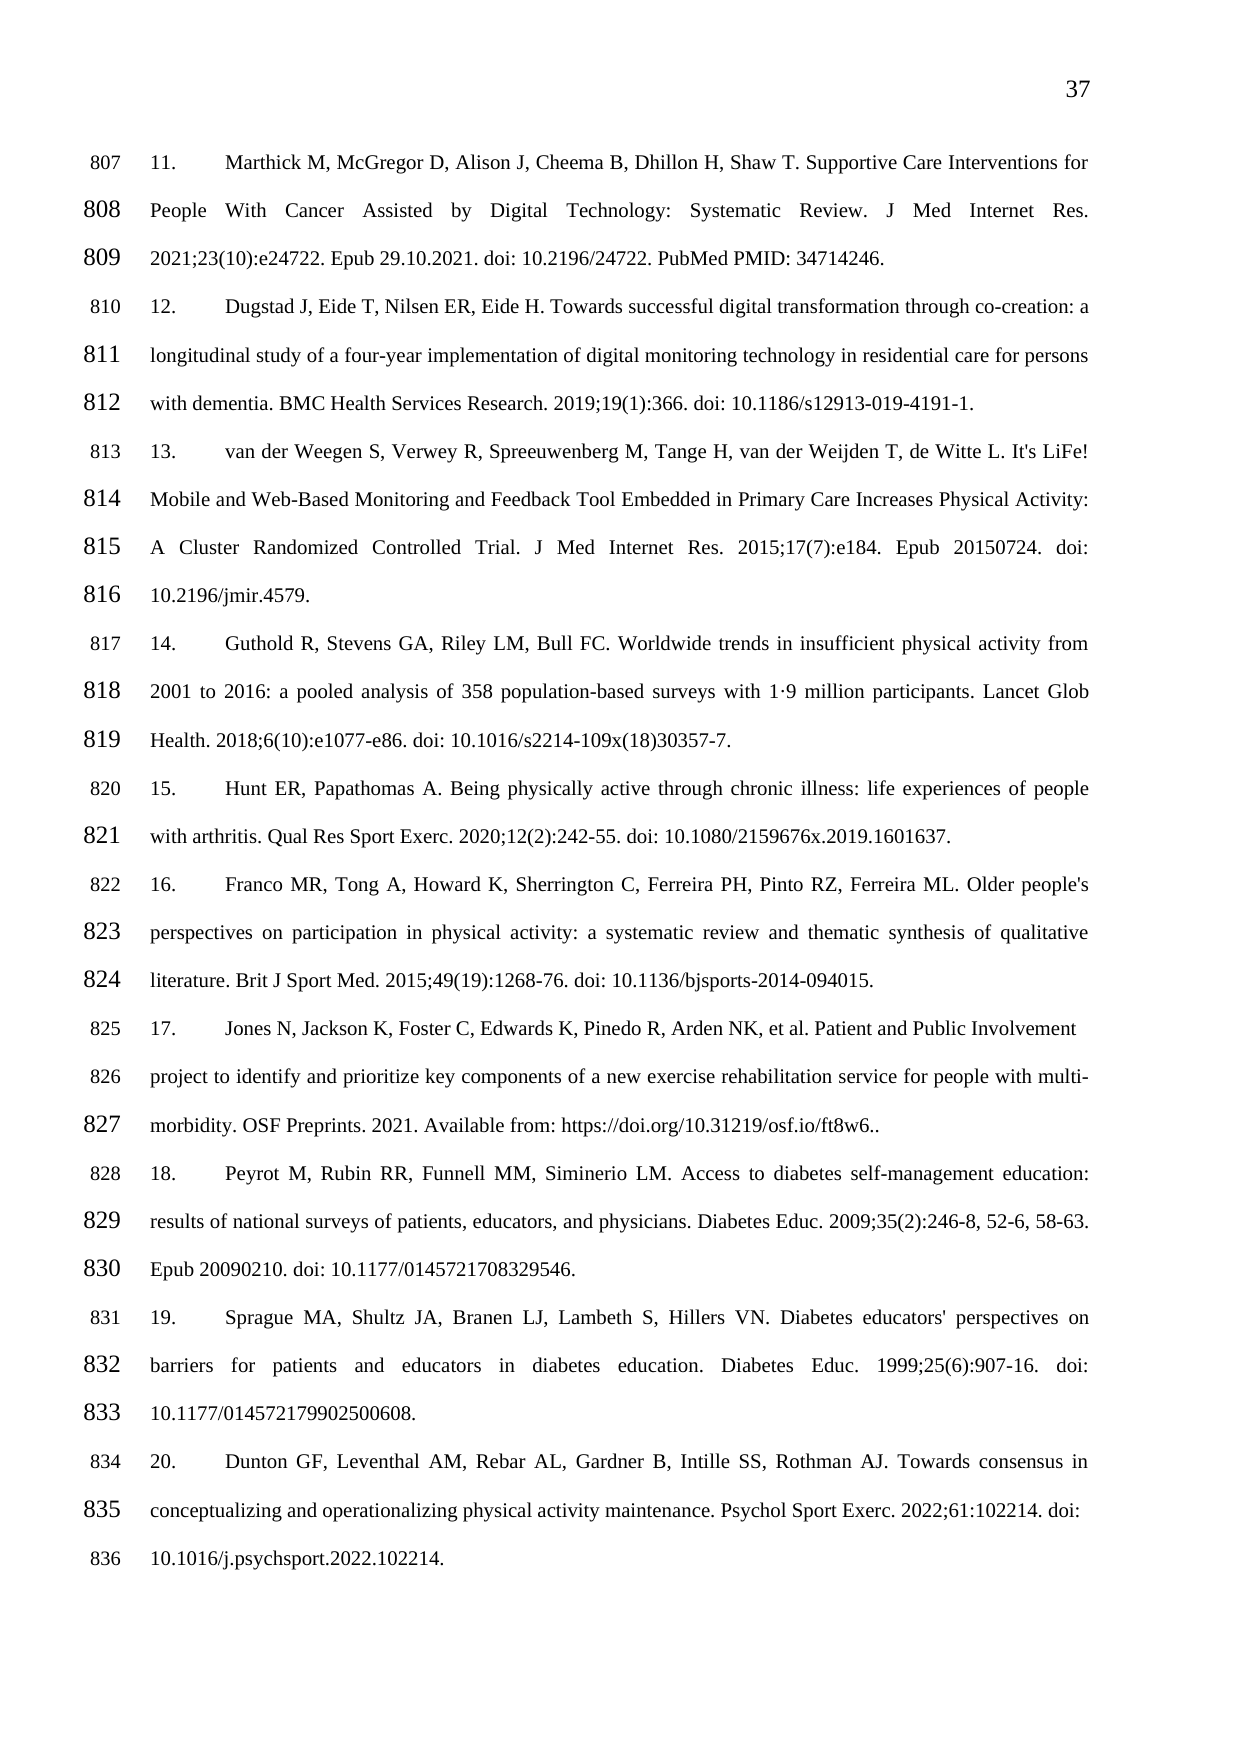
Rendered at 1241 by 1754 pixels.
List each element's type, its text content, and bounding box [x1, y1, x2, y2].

text 10.1016/j.psychsport.2022.102214. [150, 1546, 1090, 1570]
text 20. Dunton GF, Leventhal AM, Rebar AL, Gardner B, Intille SS, Rothman AJ. Towards consensus in conceptualizing and operationalizing physical activity maintenance. Psychol Sport Exerc. 2022;61:102214. doi: [150, 1449, 1090, 1522]
text 13. van der Weegen S, Verwey R, Spreeuwenberg M, Tange H, van der Weijden T, de Witte L. It's LiFe! Mobile and Web-Based Monitoring and Feedback Tool Embedded in Primary Care Increases Physical Activity: A Cluster Randomized Controlled Trial. J Med Internet Res. 2015;17(7):e184. Epub 20150724. doi: 10.2196/jmir.4579. [150, 439, 1090, 607]
text project to identify and prioritize key components of a new exercise rehabilitation service for people with multi-morbidity. OSF Preprints. 2021. Available from: https://doi.org/10.31219/osf.io/ft8w6.. [150, 1064, 1090, 1137]
text 18. Peyrot M, Rubin RR, Funnell MM, Siminerio LM. Access to diabetes self-management education: results of national surveys of patients, educators, and physicians. Diabetes Educ. 2009;35(2):246-8, 52-6, 58-63. Epub 20090210. doi: 10.1177/0145721708329546. [150, 1161, 1090, 1281]
text 17. Jones N, Jackson K, Foster C, Edwards K, Pinedo R, Arden NK, et al. Patient and Public Involvement [150, 1016, 1090, 1040]
text 11. Marthick M, McGregor D, Alison J, Cheema B, Dhillon H, Shaw T. Supportive Care Interventions for People With Cancer Assisted by Digital Technology: Systematic Review. J Med Internet Res. 2021;23(10):e24722. Epub 29.10.2021. doi: 10.2196/24722. PubMed PMID: 34714246. [150, 150, 1090, 270]
text 12. Dugstad J, Eide T, Nilsen ER, Eide H. Towards successful digital transformation through co-creation: a longitudinal study of a four-year implementation of digital monitoring technology in residential care for persons with dementia. BMC Health Services Research. 2019;19(1):366. doi: 10.1186/s12913-019-4191-1. [150, 294, 1090, 415]
text 16. Franco MR, Tong A, Howard K, Sherrington C, Ferreira PH, Pinto RZ, Ferreira ML. Older people's perspectives on participation in physical activity: a systematic review and thematic synthesis of qualitative literature. Brit J Sport Med. 2015;49(19):1268-76. doi: 10.1136/bjsports-2014-094015. [150, 872, 1090, 992]
text 19. Sprague MA, Shultz JA, Branen LJ, Lambeth S, Hillers VN. Diabetes educators' perspectives on barriers for patients and educators in diabetes education. Diabetes Educ. 1999;25(6):907-16. doi: 10.1177/014572179902500608. [150, 1305, 1090, 1425]
text 15. Hunt ER, Papathomas A. Being physically active through chronic illness: life experiences of people with arthritis. Qual Res Sport Exerc. 2020;12(2):242-55. doi: 10.1080/2159676x.2019.1601637. [150, 776, 1090, 848]
text 14. Guthold R, Stevens GA, Riley LM, Bull FC. Worldwide trends in insufficient physical activity from 2001 to 2016: a pooled analysis of 358 population-based surveys with 1·9 million participants. Lancet Glob Health. 2018;6(10):e1077-e86. doi: 10.1016/s2214-109x(18)30357-7. [150, 631, 1090, 752]
